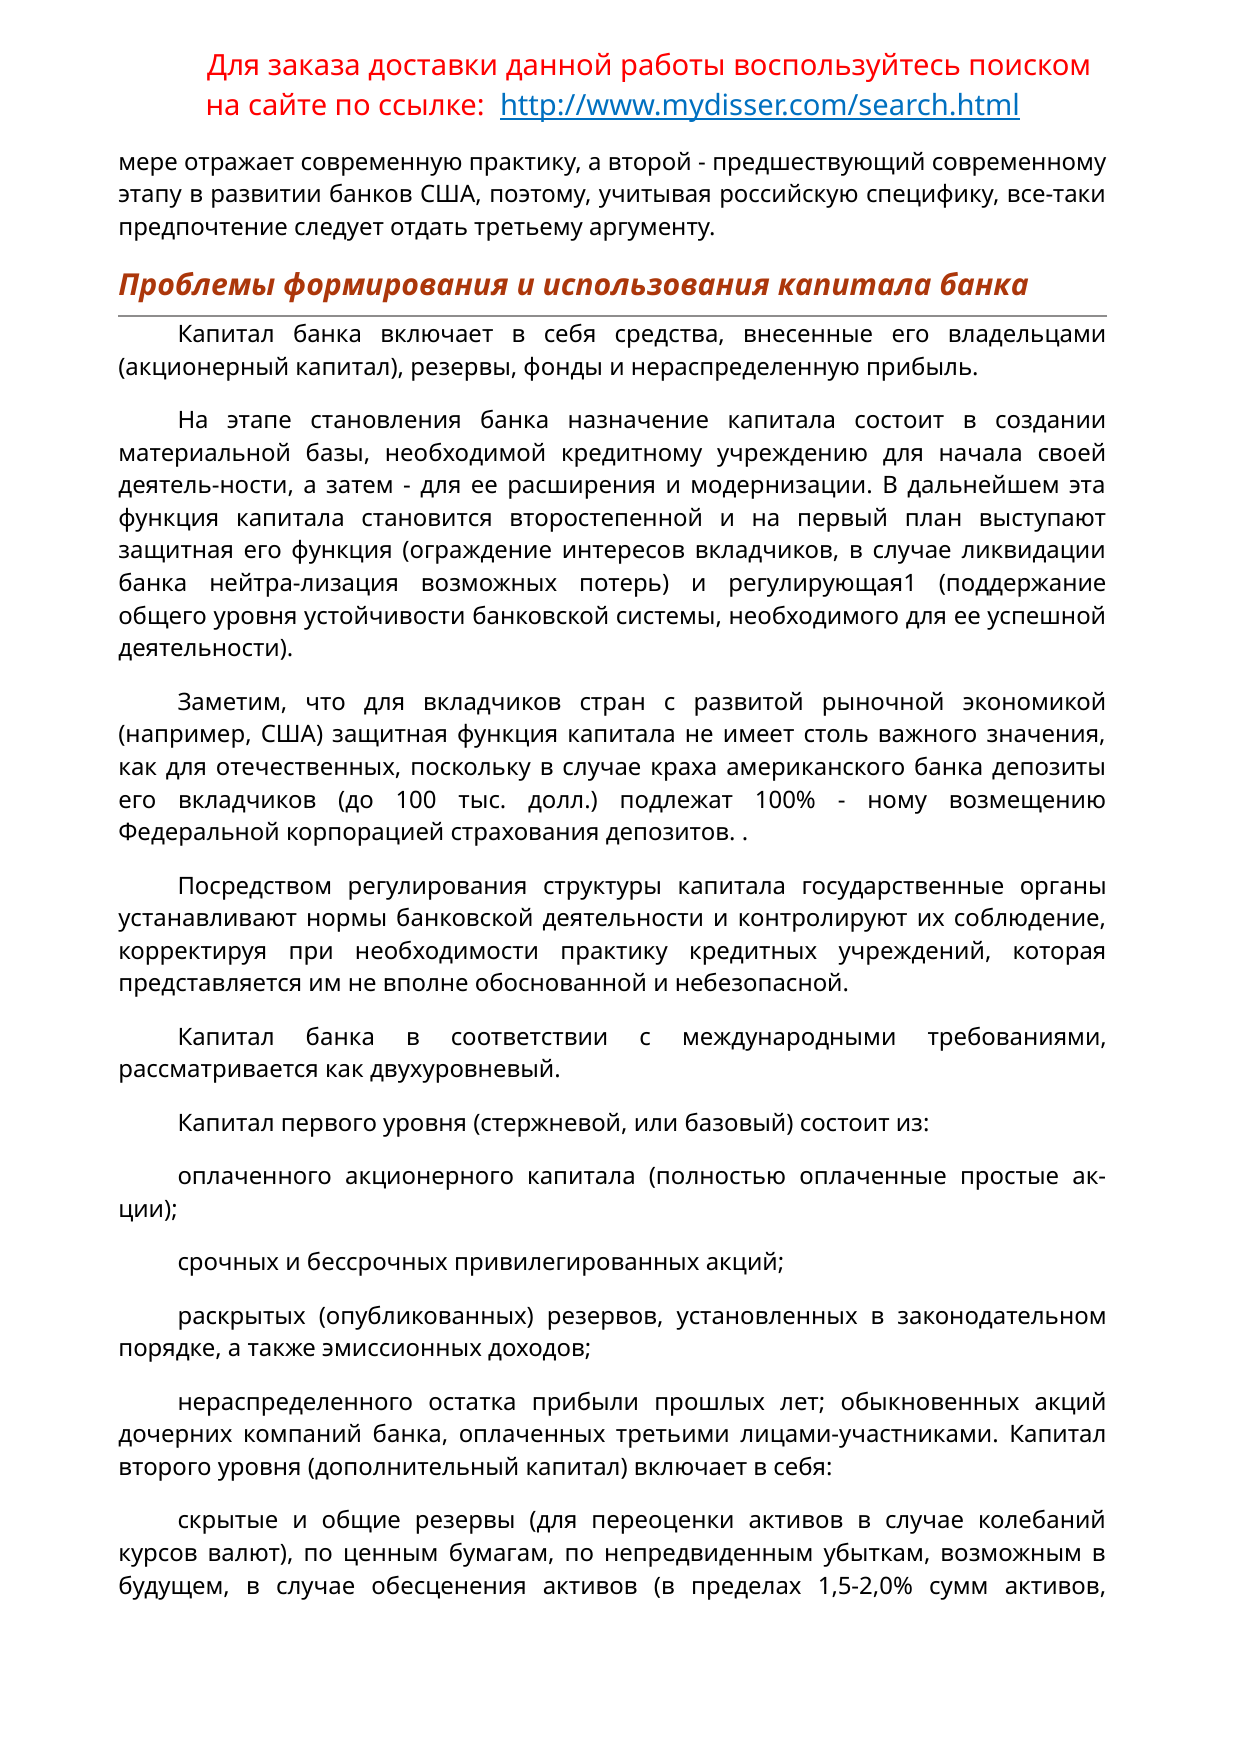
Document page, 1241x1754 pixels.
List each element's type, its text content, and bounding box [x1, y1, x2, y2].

subtitle Проблемы формирования и использования капитала банка [118, 263, 1107, 315]
